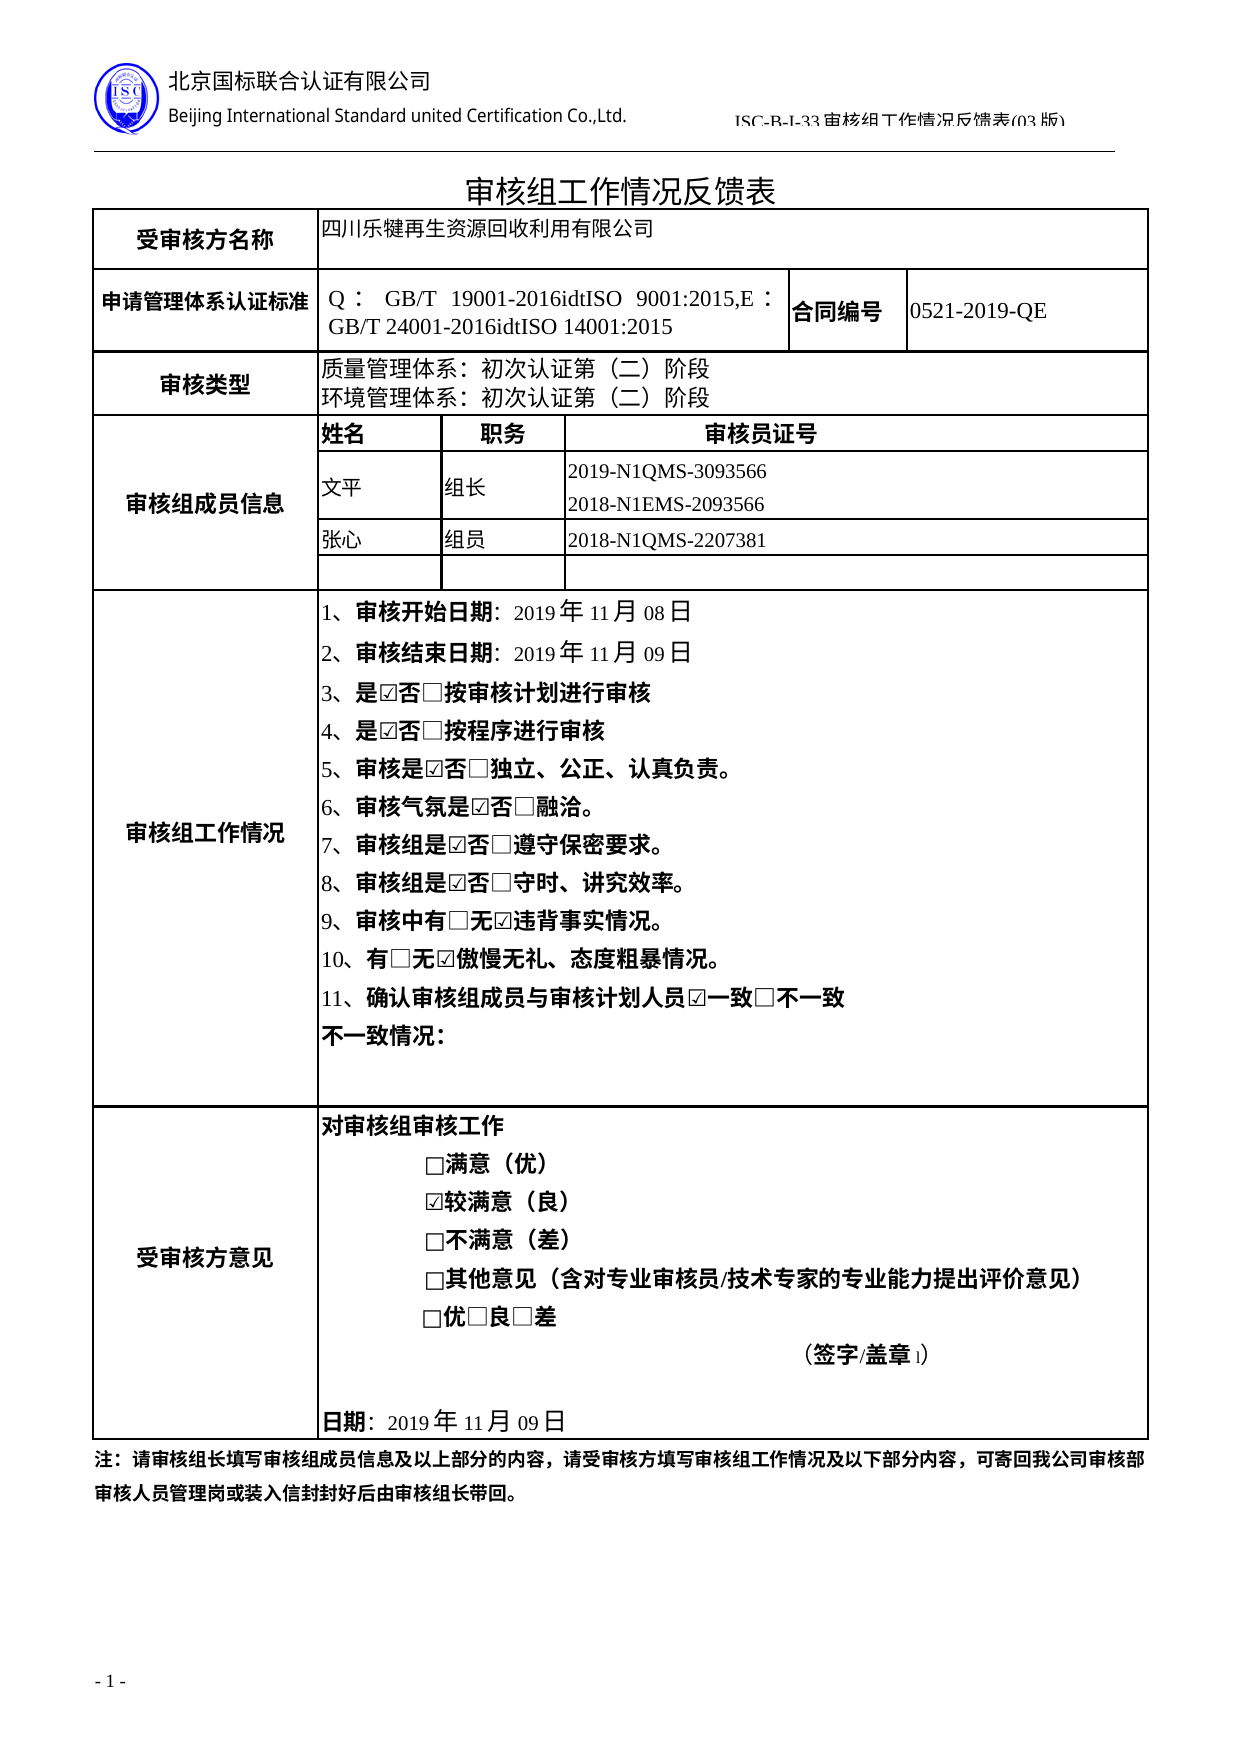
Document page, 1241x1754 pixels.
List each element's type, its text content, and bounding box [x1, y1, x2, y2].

table_header 受审核方名称 [94, 210, 317, 267]
table_cell 对审核组审核工作 □满意（优） ☑较满意（良） □不满意（差） □其他意见（含对专业审核员/技术专家的专业能力提出评价意见） □优□良□差 （签字/盖章l） 日期：2019年11月09日 [319, 1108, 1147, 1438]
table_cell [443, 556, 564, 589]
picture [94, 63, 162, 135]
table_header 四川乐犍再生资源回收利用有限公司 [319, 210, 1147, 267]
table_cell 审核组成员信息 [94, 416, 317, 589]
table_cell 申请管理体系认证标准 [94, 270, 317, 350]
table_cell 组长 [443, 452, 564, 518]
table_cell [566, 556, 1147, 589]
text 注：请审核组长填写审核组成员信息及以上部分的内容，请受审核方填写审核组工作情况及以下部分内容，可寄回我公司审核部审核人员管理岗或装入信封封好后由审核组长带回。 [94, 1440, 1146, 1507]
table_cell [319, 556, 440, 589]
table_cell 组员 [443, 520, 564, 554]
table_cell Q：GB/T 19001-2016idtISO 9001:2015,E：GB/T 24001-2016idtISO 14001:2015 [319, 270, 788, 350]
table_cell 2019-N1QMS-3093566 2018-N1EMS-2093566 [566, 452, 1147, 518]
table_cell 合同编号 [790, 270, 906, 350]
table_cell 质量管理体系：初次认证第（二）阶段 环境管理体系：初次认证第（二）阶段 [319, 353, 1147, 414]
table_cell 1、审核开始日期：2019年11月08日 2、审核结束日期：2019年11月09日 3、是☑否□按审核计划进行审核 4、是☑否□按程序进行审核 5、审核是☑否□独立、公正、认真负责。 6、审核气氛是☑否□融洽。 7、审核组是☑否□遵守保密要求。 8、审核组是☑否□守时、讲究效率。 9、审核中有□无☑违背事实情况。 10、有□无☑傲慢无礼、态度粗暴情况。 11、确认审核组成员与审核计划人员☑一致□不一致 不一致情况： [319, 591, 1147, 1105]
table_cell 职务 [443, 416, 564, 449]
table_cell 2018-N1QMS-2207381 [566, 520, 1147, 554]
table_cell 审核类型 [94, 353, 317, 414]
text 审核组工作情况反馈表 [94, 183, 1146, 208]
table_cell 0521-2019-QE [908, 270, 1147, 350]
table_cell 姓名 [319, 416, 440, 449]
table_cell 审核组工作情况 [94, 591, 317, 1105]
table_cell 受审核方意见 [94, 1108, 317, 1438]
table_cell 文平 [319, 452, 440, 518]
table_cell 张心 [319, 520, 440, 554]
table_cell 审核员证号 [566, 416, 1147, 449]
